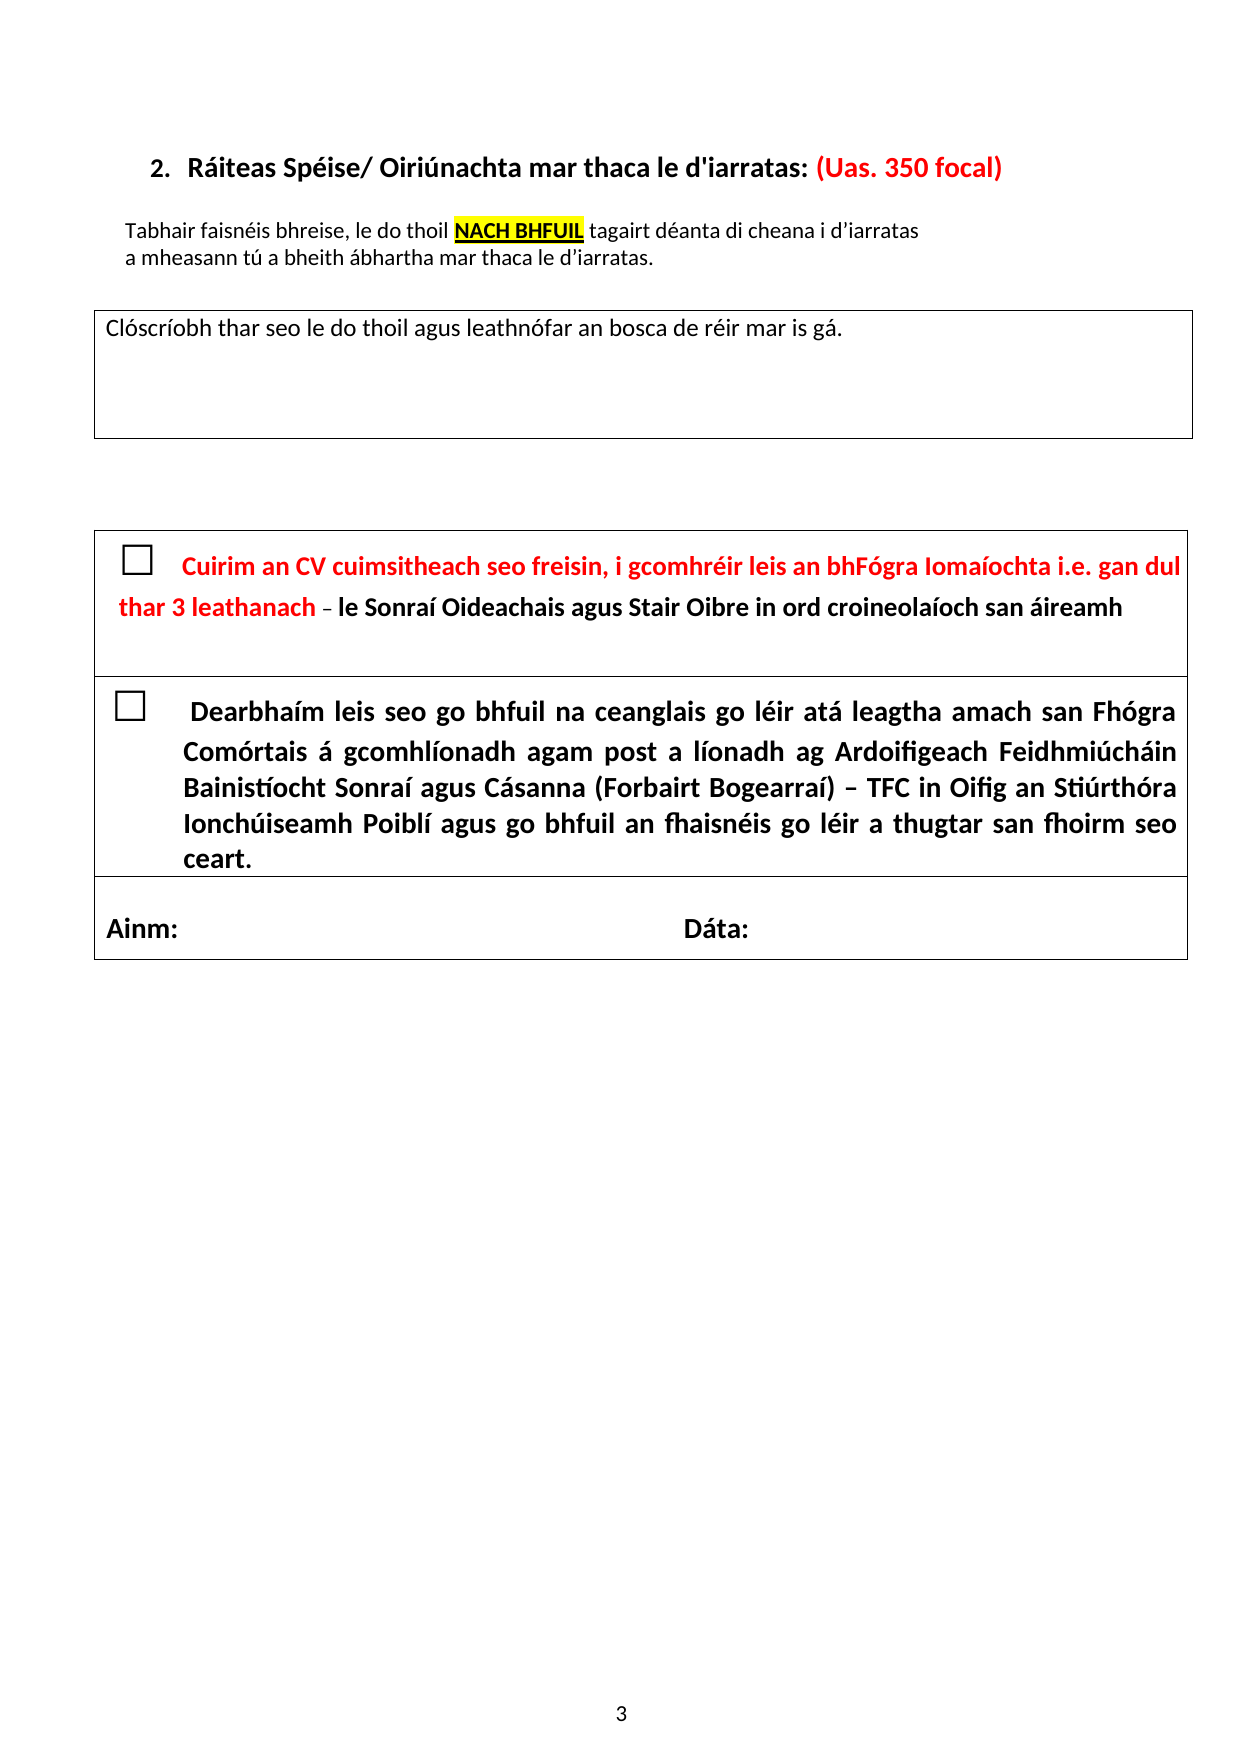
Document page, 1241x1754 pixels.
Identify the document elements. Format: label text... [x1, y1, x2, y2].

text Tabhair faisnéis bhreise, le do thoil NACH BHFUIL tagairt déanta di cheana i d’iarratas [584, 219, 1084, 243]
table_cell Dearbhaím leis seo go bhfuil na ceanglais go léir atá leagtha amach san Fhógra Comórtais á gcomhlíonadh agam post a líonadh ag Ardoifigeach Feidhmiúcháin Bainistíocht Sonraí agus Cásanna (Forbairt Bogearraí) – TFC in Oifig an Stiúrthóra Ionchúiseamh Poiblí agus go bhfuil an fhaisnéis go léir a thugtar san fhoirm seo ceart. [95, 677, 1187, 876]
list Ráiteas Spéise/ Oiriúnachta mar thaca le d'iarratas: (Uas. 350 focal) [150, 153, 1192, 184]
text a mheasann tú a bheith ábhartha mar thaca le d’iarratas. [50, 247, 1084, 271]
table_header Clóscríobh thar seo le do thoil agus leathnófar an bosca de réir mar is gá. [95, 311, 1192, 438]
text Tabhair faisnéis bhreise, le do thoil NACH BHFUIL tagairt déanta di cheana i d’iarratas [50, 219, 454, 243]
table_header Cuirim an CV cuimsitheach seo freisin, i gcomhréir leis an bhFógra Iomaíochta i.e. gan dul thar 3 leathanach – le Sonraí Oideachais agus Stair Oibre in ord croineolaíoch san áireamh [95, 531, 1187, 676]
table_cell Ainm: Dáta: [95, 877, 1187, 959]
